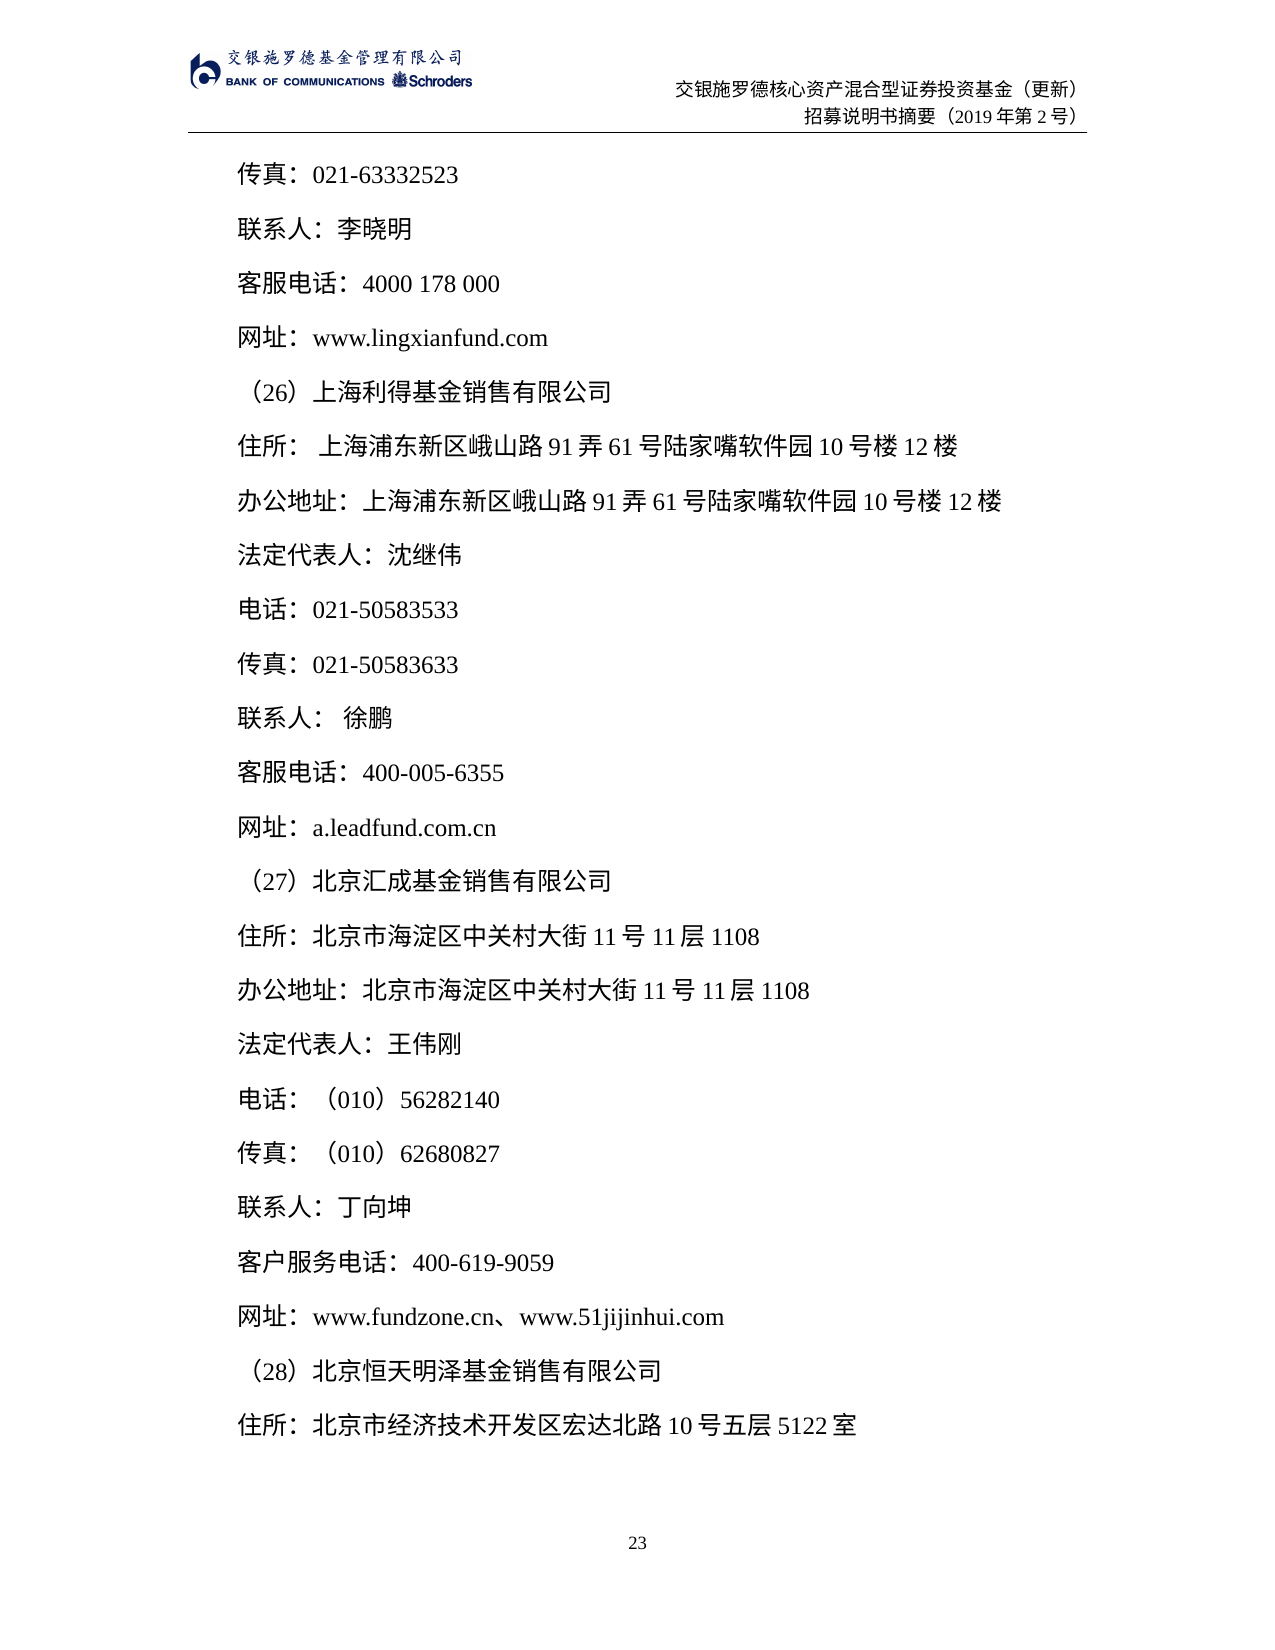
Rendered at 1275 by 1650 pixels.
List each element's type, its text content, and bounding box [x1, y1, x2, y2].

text 电话：（010）56282140 [187, 1079, 1087, 1115]
text 住所：北京市海淀区中关村大街11号11层1108 [187, 916, 1087, 952]
text 住所：北京市经济技术开发区宏达北路10号五层5122室 [187, 1405, 1087, 1442]
text （28）北京恒天明泽基金销售有限公司 [187, 1351, 1087, 1387]
text 联系人：李晓明 [187, 209, 1087, 245]
text 网址：www.fundzone.cn、www.51jijinhui.com [187, 1297, 1087, 1333]
text 传真：（010）62680827 [187, 1133, 1087, 1170]
text （27）北京汇成基金销售有限公司 [187, 862, 1087, 898]
text 电话：021-50583533 [187, 590, 1087, 626]
text 客服电话：4000 178 000 [187, 263, 1087, 300]
text 联系人： 徐鹏 [187, 698, 1087, 735]
text 住所： 上海浦东新区峨山路91弄61号陆家嘴软件园10号楼12楼 [187, 427, 1087, 463]
text （26）上海利得基金销售有限公司 [187, 372, 1087, 408]
text 办公地址：北京市海淀区中关村大街11号11层1108 [187, 970, 1087, 1007]
text 联系人：丁向坤 [187, 1188, 1087, 1224]
text 客服电话：400-005-6355 [187, 753, 1087, 789]
text 法定代表人：沈继伟 [187, 535, 1087, 572]
text 传真：021-50583633 [187, 644, 1087, 680]
picture [190, 50, 472, 89]
text 传真：021-63332523 [187, 155, 1087, 191]
text 法定代表人：王伟刚 [187, 1025, 1087, 1061]
text 网址：a.leadfund.com.cn [187, 807, 1087, 843]
text 办公地址：上海浦东新区峨山路91弄61号陆家嘴软件园10号楼12楼 [187, 481, 1087, 517]
text 客户服务电话：400-619-9059 [187, 1242, 1087, 1278]
text 网址：www.lingxianfund.com [187, 318, 1087, 354]
